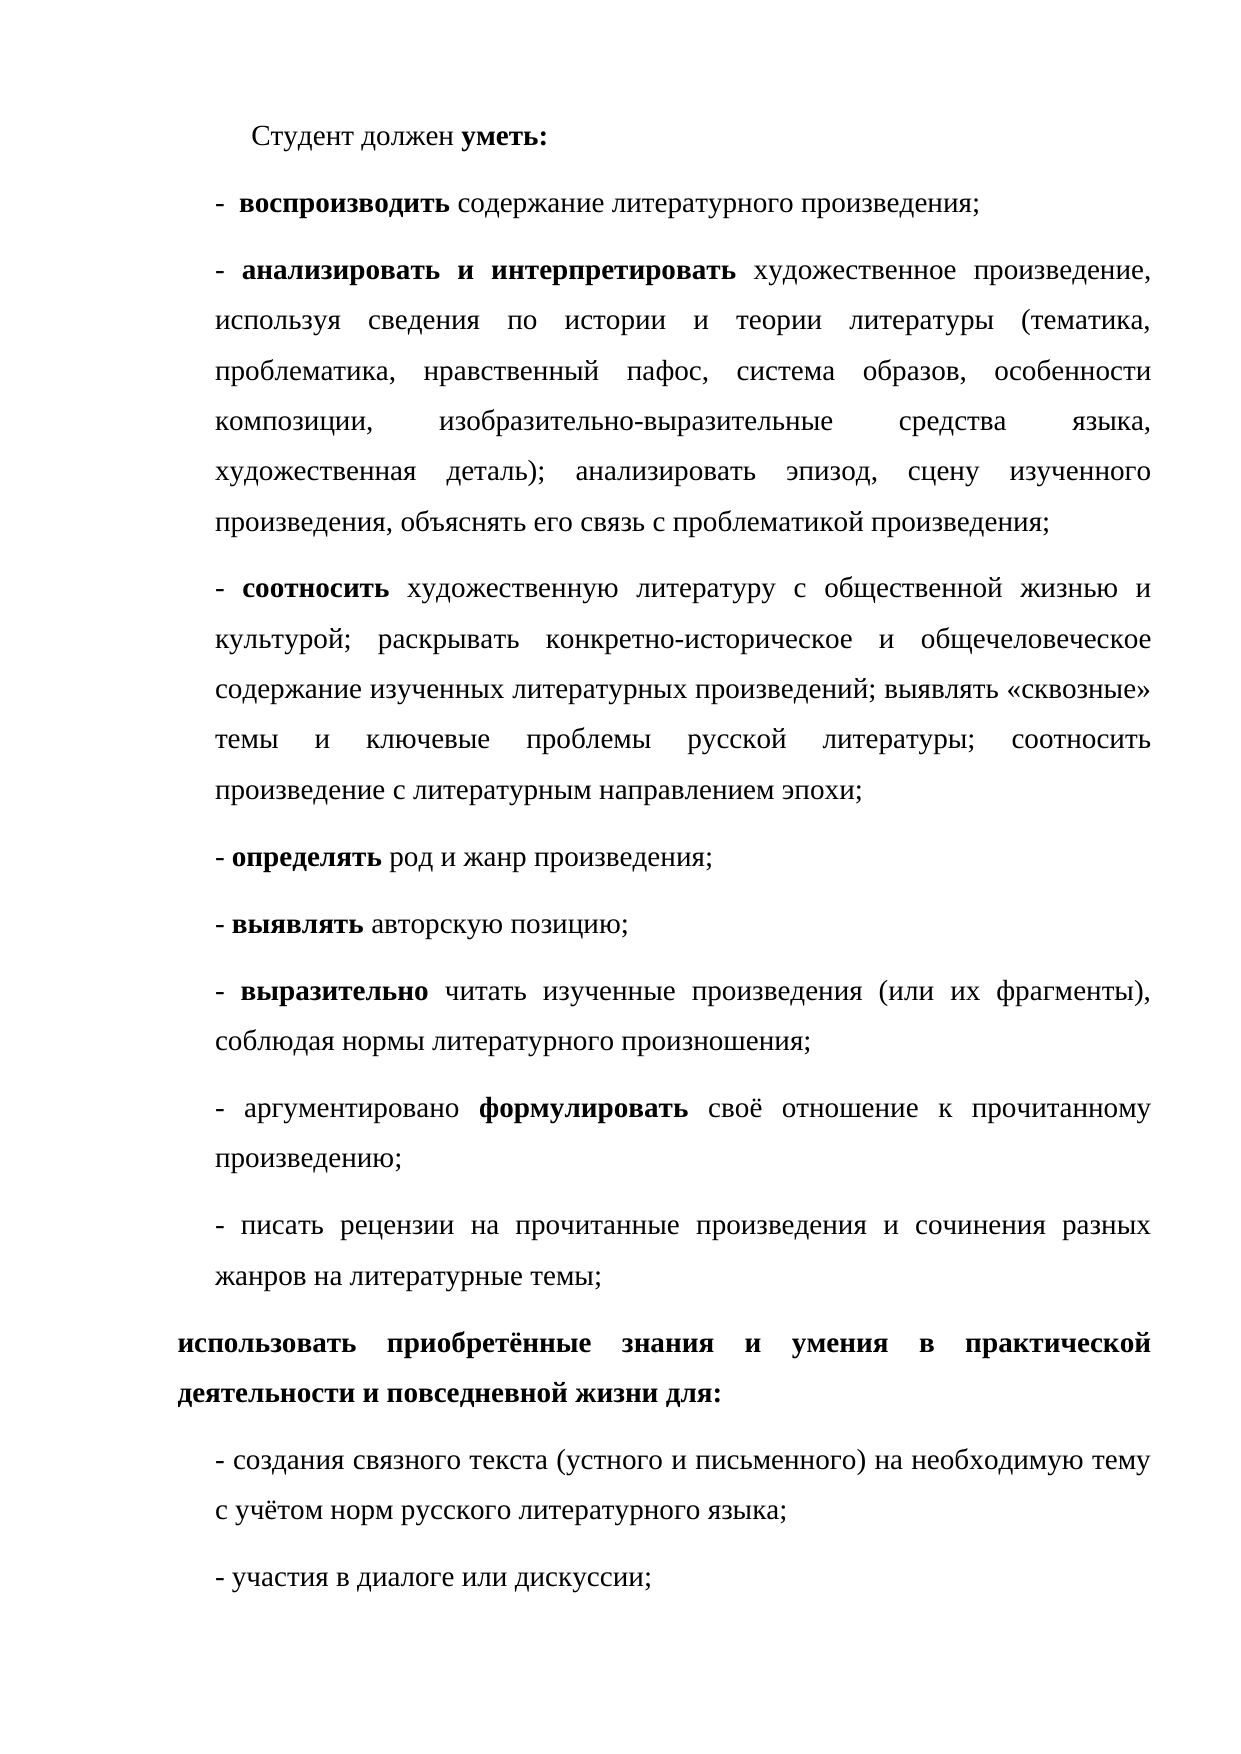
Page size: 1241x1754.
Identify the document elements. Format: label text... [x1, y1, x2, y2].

text - выявлять авторскую позицию; [215, 906, 1152, 939]
text - участия в диалоге или дискуссии; [215, 1559, 1152, 1593]
text - соотносить художественную литературу с общественной жизнью и культурой; раскрывать конкретно-историческое и общечеловеческое содержание изученных литературных произведений; выявлять «сквозные» темы и ключевые проблемы русской литературы; соотносить произведение с литературным направлением эпохи; [215, 571, 1152, 805]
text - аргументировано формулировать своё отношение к прочитанному произведению; [215, 1090, 1152, 1174]
text - определять род и жанр произведения; [215, 839, 1152, 872]
text - анализировать и интерпретировать художественное произведение, используя сведения по истории и теории литературы (тематика, проблематика, нравственный пафос, система образов, особенности композиции, изобразительно-выразительные средства языка, художественная деталь); анализировать эпизод, сцену изученного произведения, объяснять его связь с проблематикой произведения; [215, 252, 1152, 537]
text использовать приобретённые знания и умения в практической деятельности и повседневной жизни для: [177, 1325, 1152, 1408]
text - писать рецензии на прочитанные произведения и сочинения разных жанров на литературные темы; [215, 1207, 1152, 1291]
text - создания связного текста (устного и письменного) на необходимую тему с учётом норм русского литературного языка; [215, 1442, 1152, 1526]
text - выразительно читать изученные произведения (или их фрагменты), соблюдая нормы литературного произношения; [215, 973, 1152, 1057]
text - воспроизводить содержание литературного произведения; [215, 185, 1152, 219]
text Студент должен уметь: [177, 118, 1152, 152]
